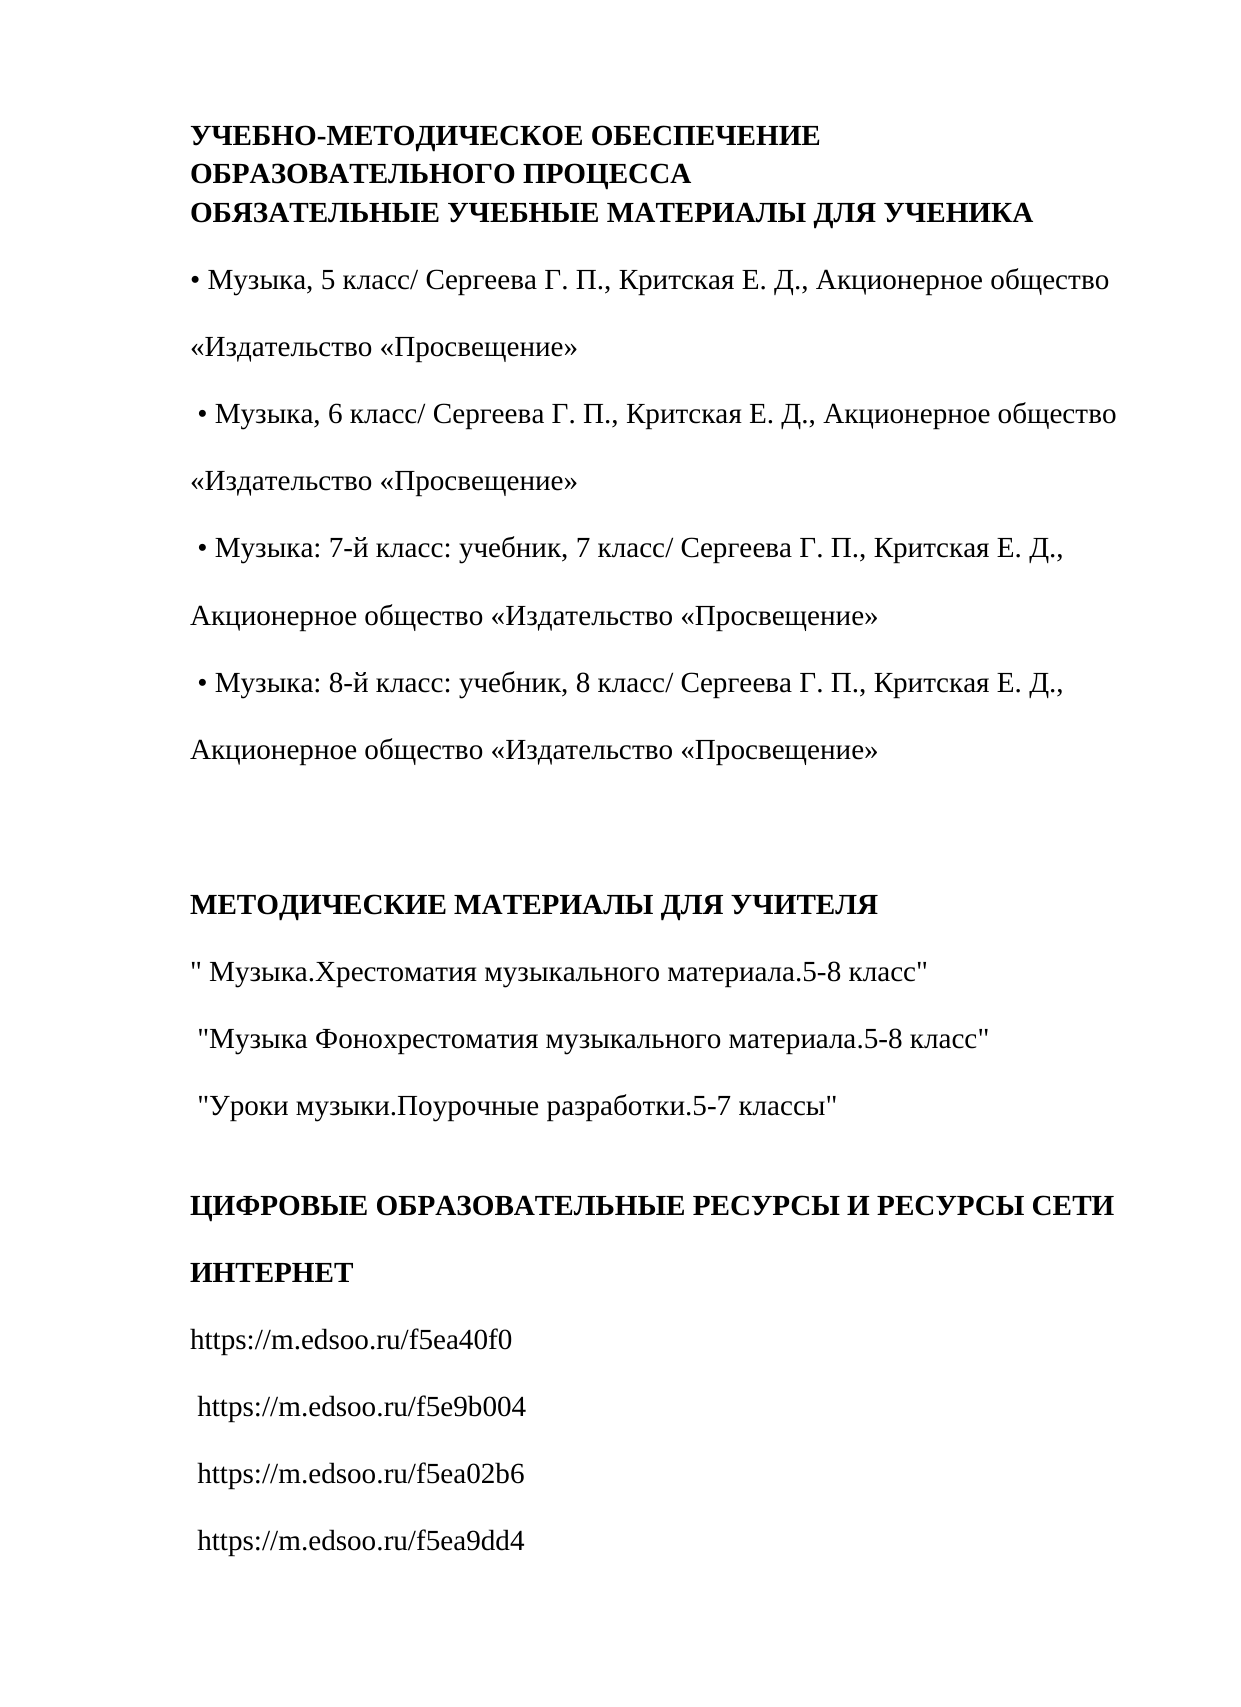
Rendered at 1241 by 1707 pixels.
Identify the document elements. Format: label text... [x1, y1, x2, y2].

text ОБЯЗАТЕЛЬНЫЕ УЧЕБНЫЕ МАТЕРИАЛЫ ДЛЯ УЧЕНИКА [190, 195, 1152, 229]
text " Музыка.Хрестоматия музыкального материала.5-8 класс" "Музыка Фонохрестоматия музыкального материала.5-8 класс" "Уроки музыки.Поурочные разработки.5-7 классы" [190, 954, 1152, 1122]
text МЕТОДИЧЕСКИЕ МАТЕРИАЛЫ ДЛЯ УЧИТЕЛЯ [190, 887, 1152, 921]
text ЦИФРОВЫЕ ОБРАЗОВАТЕЛЬНЫЕ РЕСУРСЫ И РЕСУРСЫ СЕТИ ИНТЕРНЕТ [190, 1188, 1152, 1288]
text • Музыка, 5 класс/ Сергеева Г. П., Критская Е. Д., Акционерное общество «Издательство «Просвещение» • Музыка, 6 класс/ Сергеева Г. П., Критская Е. Д., Акционерное общество «Издательство «Просвещение» • Музыка: 7-й класс: учебник, 7 класс/ Сергеева Г. П., Критская Е. Д., Акционерное общество «Издательство «Просвещение» • Музыка: 8-й класс: учебник, 8 класс/ Сергеева Г. П., Критская Е. Д., Акционерное общество «Издательство «Просвещение» [190, 262, 1152, 765]
text https://m.edsoo.ru/f5ea40f0 https://m.edsoo.ru/f5e9b004 https://m.edsoo.ru/f5ea02b6 https://m.edsoo.ru/f5ea9dd4 [190, 1322, 1152, 1557]
text УЧЕБНО-МЕТОДИЧЕСКОЕ ОБЕСПЕЧЕНИЕ ОБРАЗОВАТЕЛЬНОГО ПРОЦЕССА [190, 118, 1152, 190]
